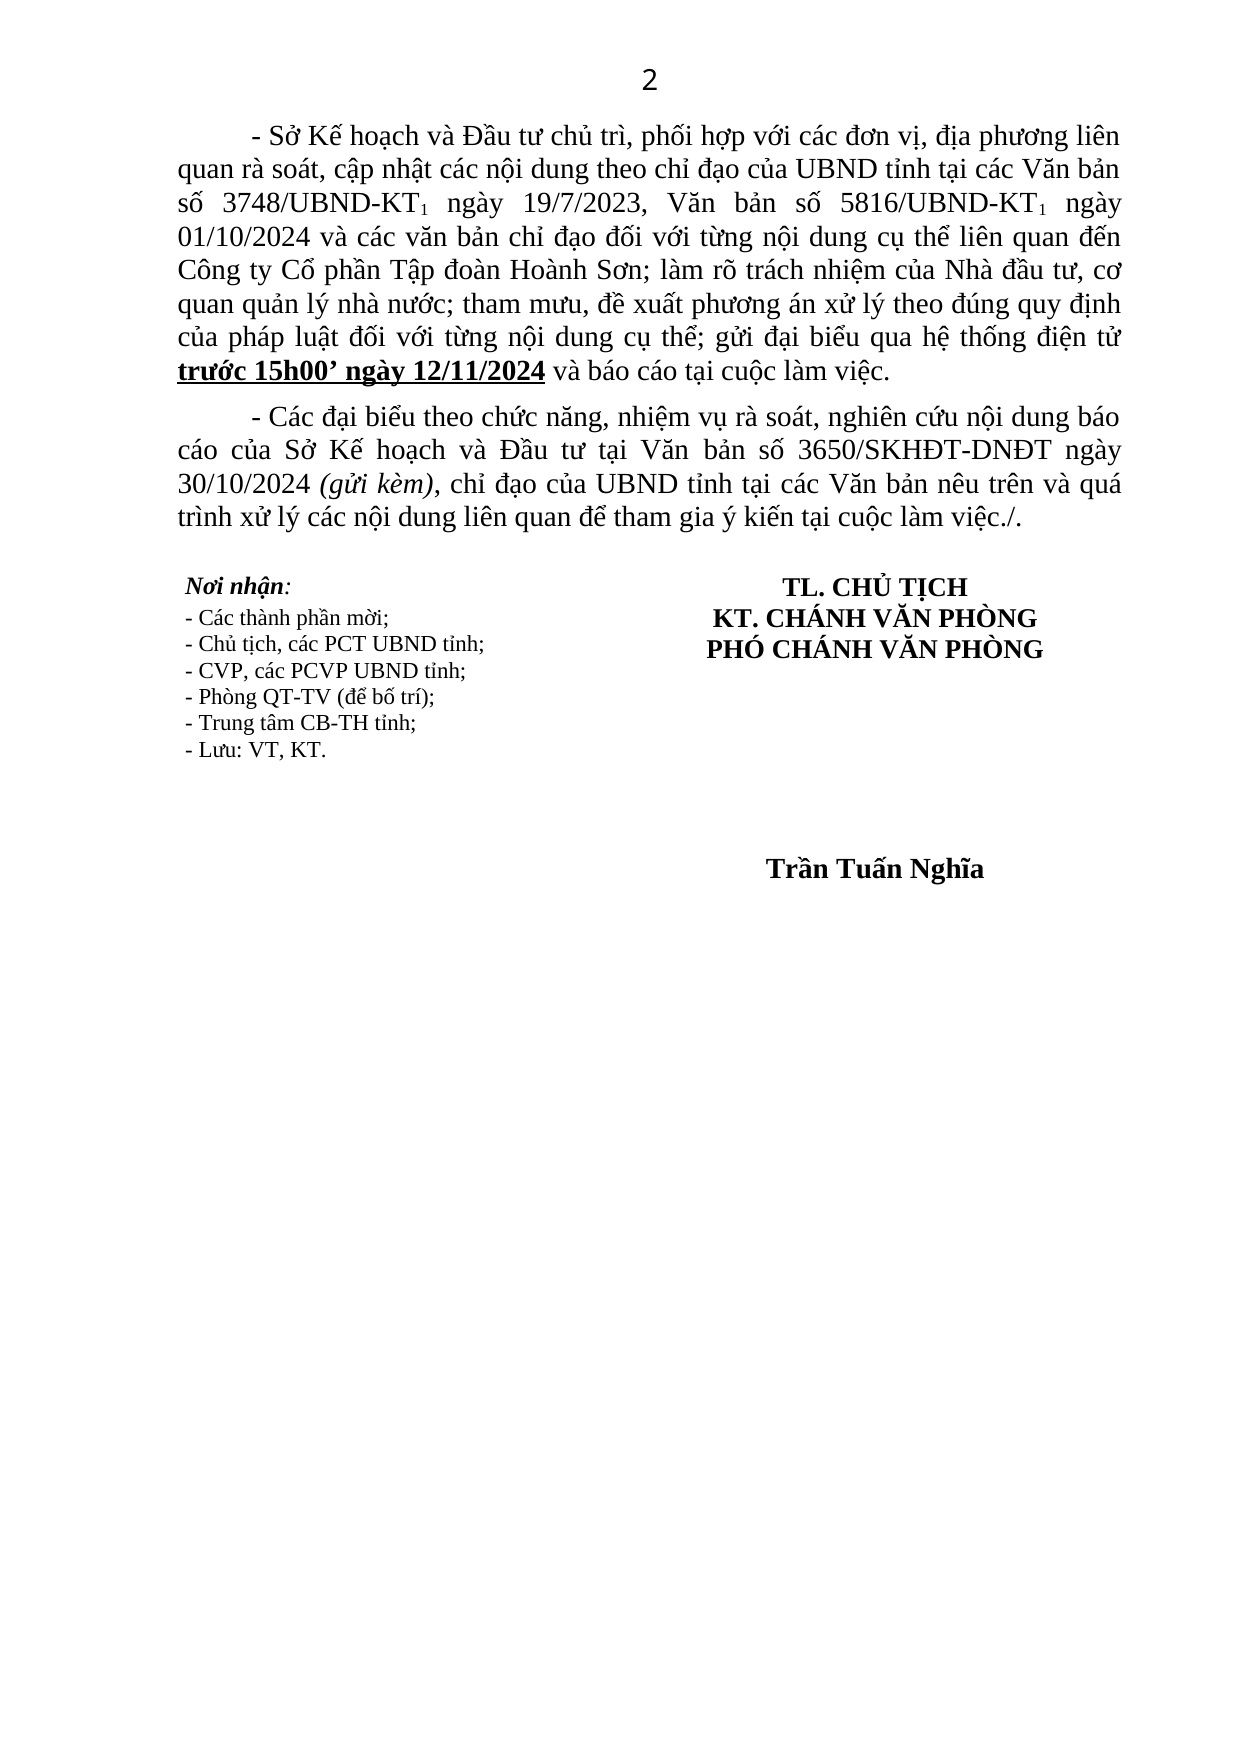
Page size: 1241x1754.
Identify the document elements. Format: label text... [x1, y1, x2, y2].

text - Các đại biểu theo chức năng, nhiệm vụ rà soát, nghiên cứu nội dung báo cáo của Sở Kế hoạch và Đầu tư tại Văn bản số 3650/SKHĐT-DNĐT ngày 30/10/2024 (gửi kèm), chỉ đạo của UBND tỉnh tại các Văn bản nêu trên và quá trình xử lý các nội dung liên quan để tham gia ý kiến tại cuộc làm việc./. [177, 399, 1122, 533]
table_header TL. CHỦ TỊCH KT. CHÁNH VĂN PHÒNG PHÓ CHÁNH VĂN PHÒNG Trần Tuấn Nghĩa [646, 571, 1104, 885]
text - Sở Kế hoạch và Đầu tư chủ trì, phối hợp với các đơn vị, địa phương liên quan rà soát, cập nhật các nội dung theo chỉ đạo của UBND tỉnh tại các Văn bản số 3748/UBND-KT1 ngày 19/7/2023, Văn bản số 5816/UBND-KT1 ngày 01/10/2024 và các văn bản chỉ đạo đối với từng nội dung cụ thể liên quan đến Công ty Cổ phần Tập đoàn Hoành Sơn; làm rõ trách nhiệm của Nhà đầu tư, cơ quan quản lý nhà nước; tham mưu, đề xuất phương án xử lý theo đúng quy định của pháp luật đối với từng nội dung cụ thể; gửi đại biểu qua hệ thống điện tử trước 15h00’ ngày 12/11/2024 và báo cáo tại cuộc làm việc. [177, 118, 1122, 386]
table_header Nơi nhận: - Các thành phần mời; - Chủ tịch, các PCT UBND tỉnh; - CVP, các PCVP UBND tỉnh; - Phòng QT-TV (để bố trí); - Trung tâm CB-TH tỉnh; - Lưu: VT, KT. [174, 571, 646, 885]
